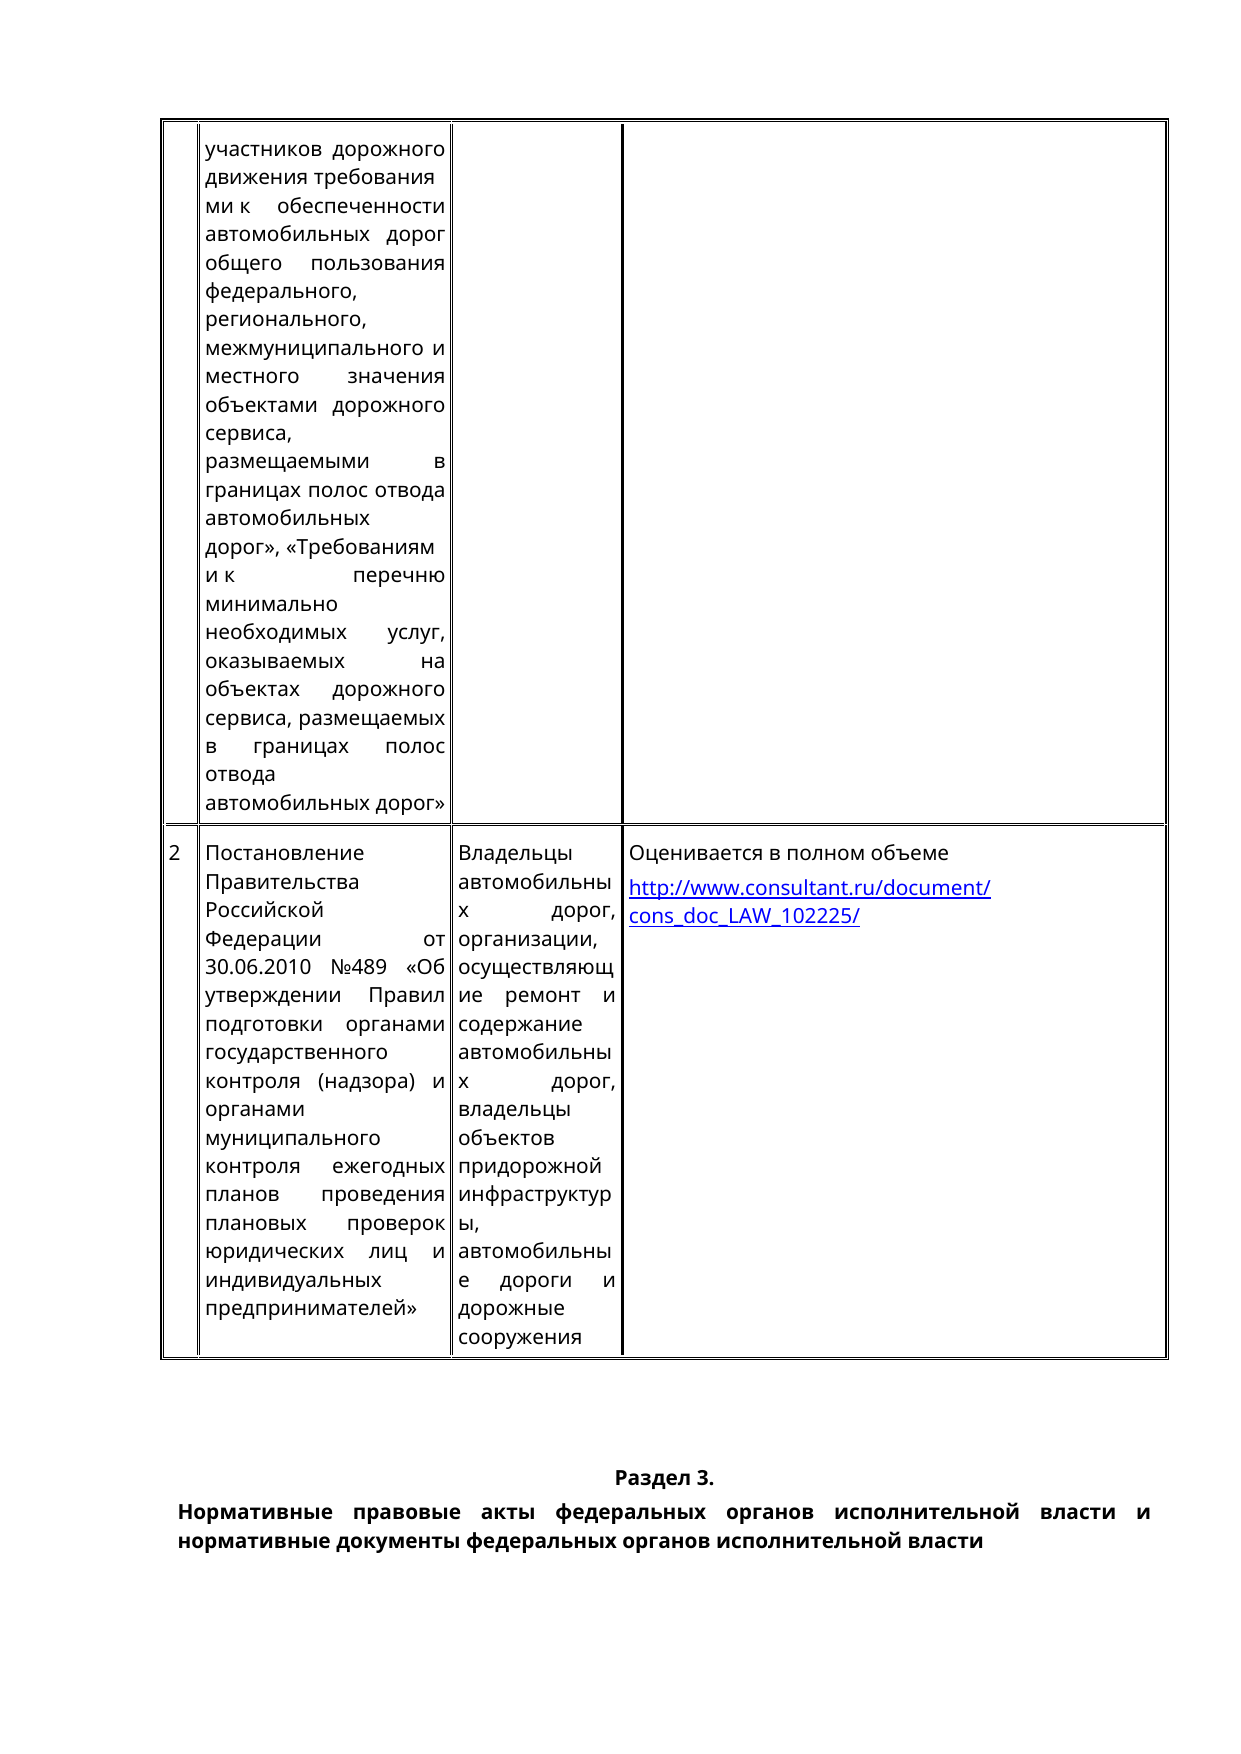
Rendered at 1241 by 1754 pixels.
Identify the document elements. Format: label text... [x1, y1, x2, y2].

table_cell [452, 122, 622, 823]
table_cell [199, 122, 452, 823]
text Раздел 3. [177, 1463, 1152, 1491]
text Нормативные правовые акты федеральных органов исполнительной власти и нормативные документы федеральных органов исполнительной власти [177, 1497, 1152, 1554]
table_cell Постановление Правительства Российской Федерации от 30.06.2010 №489 «Об утверждении Правил подготовки органами государственного контроля (надзора) и органами муниципального контроля ежегодных планов проведения плановых проверок юридических лиц и индивидуальных предпринимателей» [199, 826, 452, 1356]
table_cell 1 [164, 122, 199, 823]
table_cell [622, 122, 1165, 823]
table_cell 2 [162, 823, 199, 1356]
table_cell Оценивается в полном объеме http://www.consultant.ru/document/cons_doc_LAW_102225/ [622, 823, 1167, 1356]
